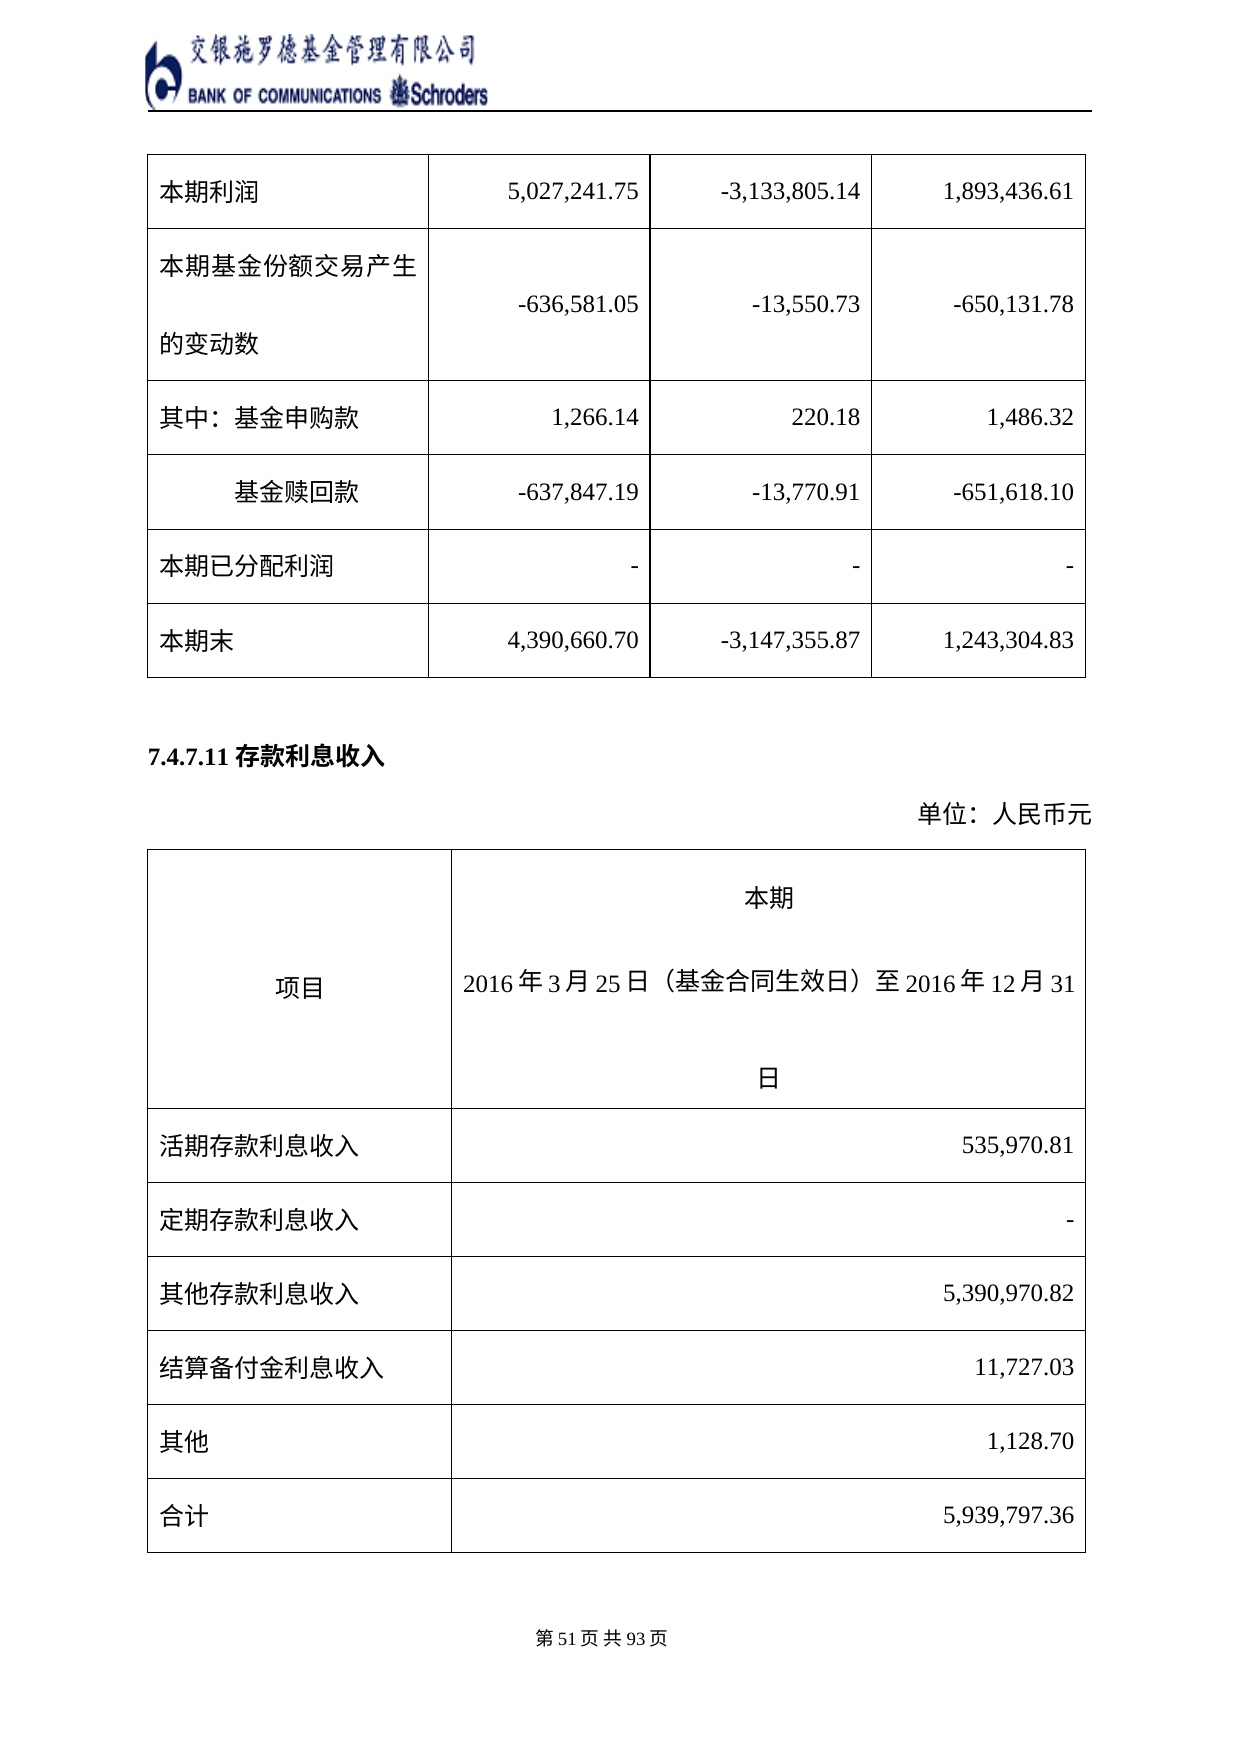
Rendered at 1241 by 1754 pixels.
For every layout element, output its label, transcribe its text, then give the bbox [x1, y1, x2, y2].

table_cell - [452, 1183, 1085, 1256]
table_cell 4,390,660.70 [429, 604, 649, 677]
table_cell -650,131.78 [872, 229, 1085, 380]
text 单位：人民币元 [148, 794, 1092, 830]
table_cell 5,939,797.36 [452, 1479, 1085, 1552]
table_cell 1,893,436.61 [872, 155, 1085, 228]
table_cell 1,243,304.83 [872, 604, 1085, 677]
table_cell 本期基金份额交易产生的变动数 [148, 229, 428, 380]
table_cell 本期末 [148, 604, 428, 677]
table_cell 定期存款利息收入 [148, 1183, 451, 1256]
table_cell -13,770.91 [651, 455, 871, 528]
table_cell 其他存款利息收入 [148, 1257, 451, 1330]
table_cell 活期存款利息收入 [148, 1109, 451, 1182]
table_cell - [651, 530, 871, 602]
table_cell 5,390,970.82 [452, 1257, 1085, 1330]
table_cell -651,618.10 [872, 455, 1085, 528]
table_cell 结算备付金利息收入 [148, 1331, 451, 1404]
table_cell 本期利润 [148, 155, 428, 228]
table_cell 1,266.14 [429, 381, 649, 454]
subtitle 7.4.7.11 存款利息收入 [148, 722, 1092, 787]
table_cell 11,727.03 [452, 1331, 1085, 1404]
table_cell 220.18 [651, 381, 871, 454]
table_cell 1,128.70 [452, 1405, 1085, 1478]
table_cell -3,133,805.14 [651, 155, 871, 228]
table_header 项目 [148, 850, 451, 1108]
table_cell 其中：基金申购款 [148, 381, 428, 454]
table_cell 其他 [148, 1405, 451, 1478]
table_cell 535,970.81 [452, 1109, 1085, 1182]
table_cell 本期已分配利润 [148, 530, 428, 602]
table_cell -636,581.05 [429, 229, 649, 380]
table_cell - [429, 530, 649, 602]
table_cell -3,147,355.87 [651, 604, 871, 677]
table_cell 合计 [148, 1479, 451, 1552]
table_cell 1,486.32 [872, 381, 1085, 454]
table_cell 5,027,241.75 [429, 155, 649, 228]
picture [145, 34, 488, 110]
table_cell -637,847.19 [429, 455, 649, 528]
table_cell -13,550.73 [651, 229, 871, 380]
table_cell 基金赎回款 [148, 455, 428, 528]
table_cell - [872, 530, 1085, 602]
table_header 本期 2016年3月25日（基金合同生效日）至2016年12月31日 [452, 850, 1085, 1108]
